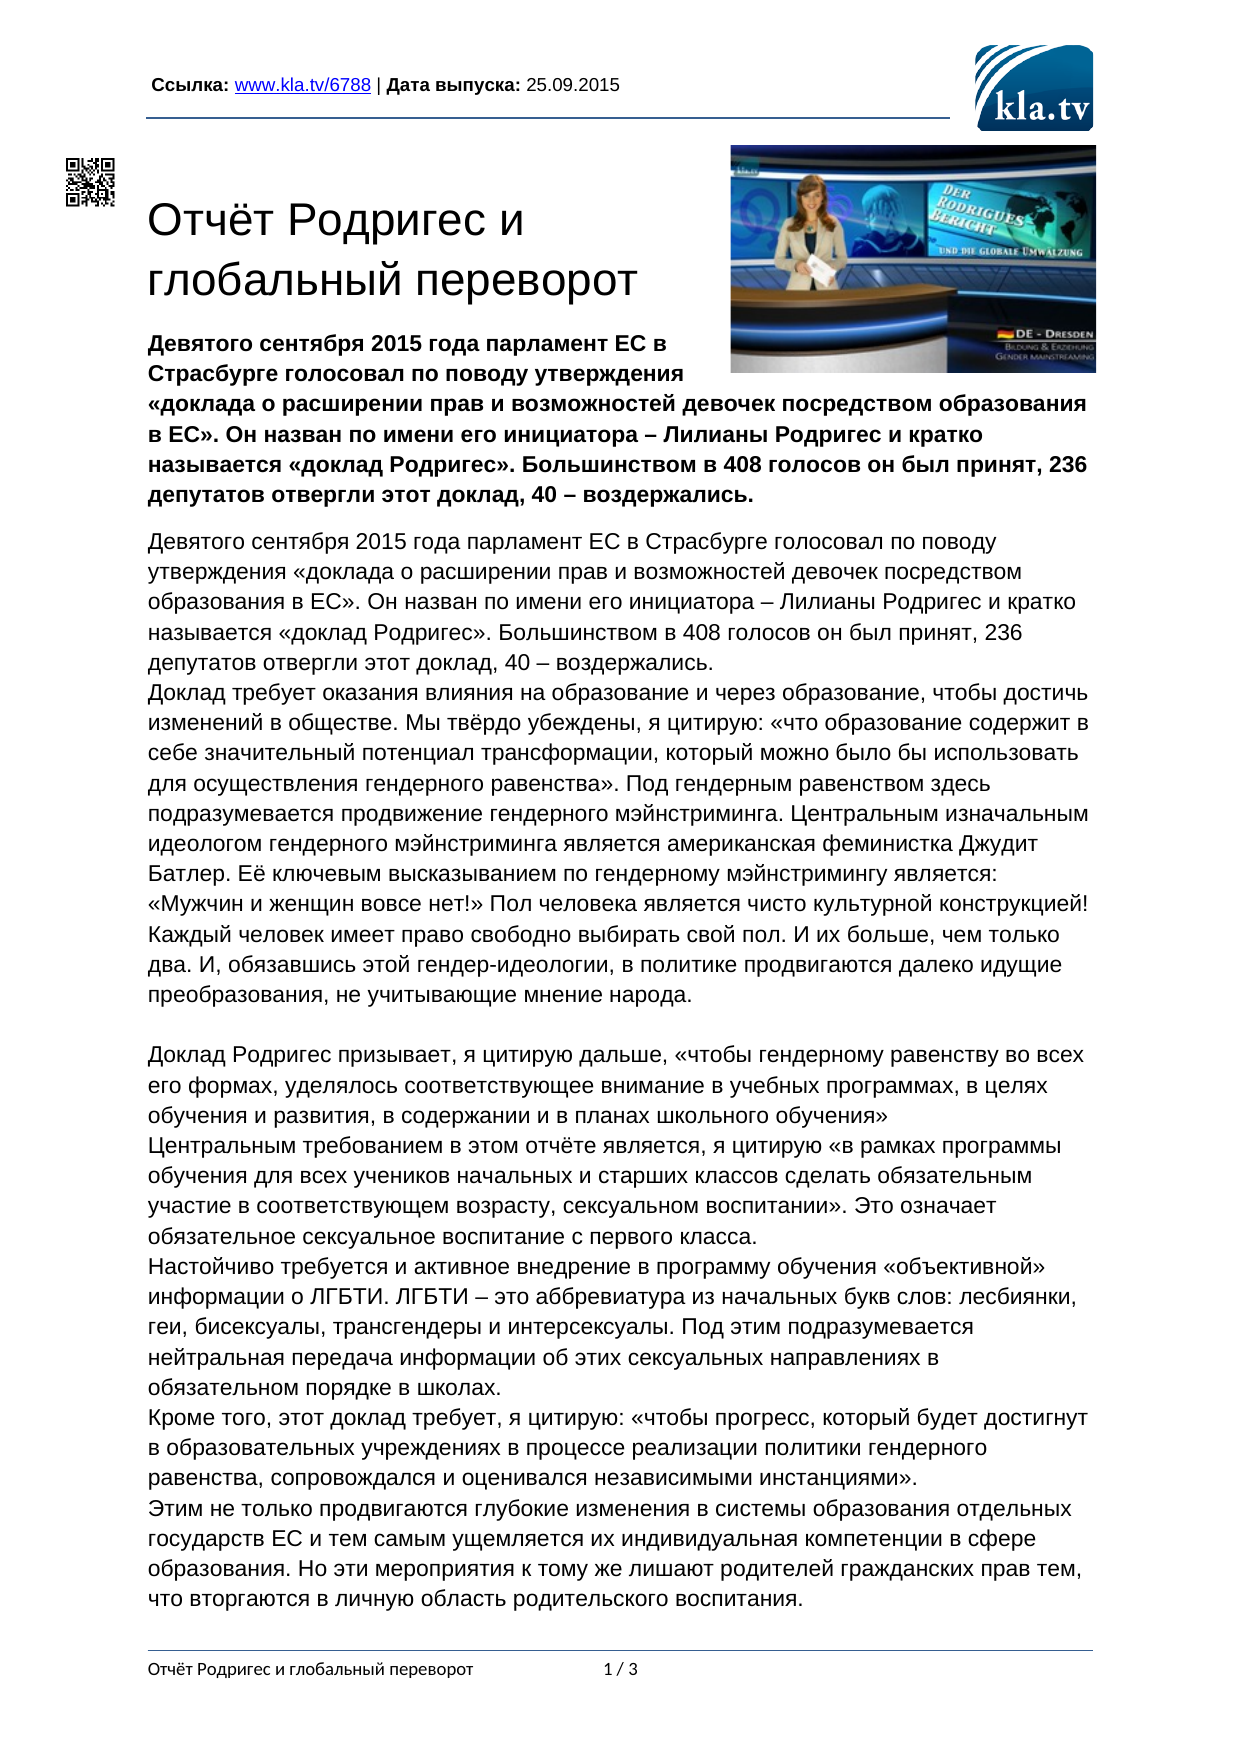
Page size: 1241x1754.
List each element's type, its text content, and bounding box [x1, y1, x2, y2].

text Девятого сентября 2015 года парламент ЕС в Страсбурге голосовал по поводу утверждения «доклада о расширении прав и возможностей девочек посредством образования в ЕС». Он назван по имени его инициатора – Лилианы Родригес и кратко называется «доклад Родригес». Большинством в 408 голосов он был принят, 236 депутатов отвергли этот доклад, 40 – воздержались. [148, 330, 1093, 507]
text Отчёт Родригес и глобальный переворот [148, 192, 1093, 306]
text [148, 528, 1093, 1612]
